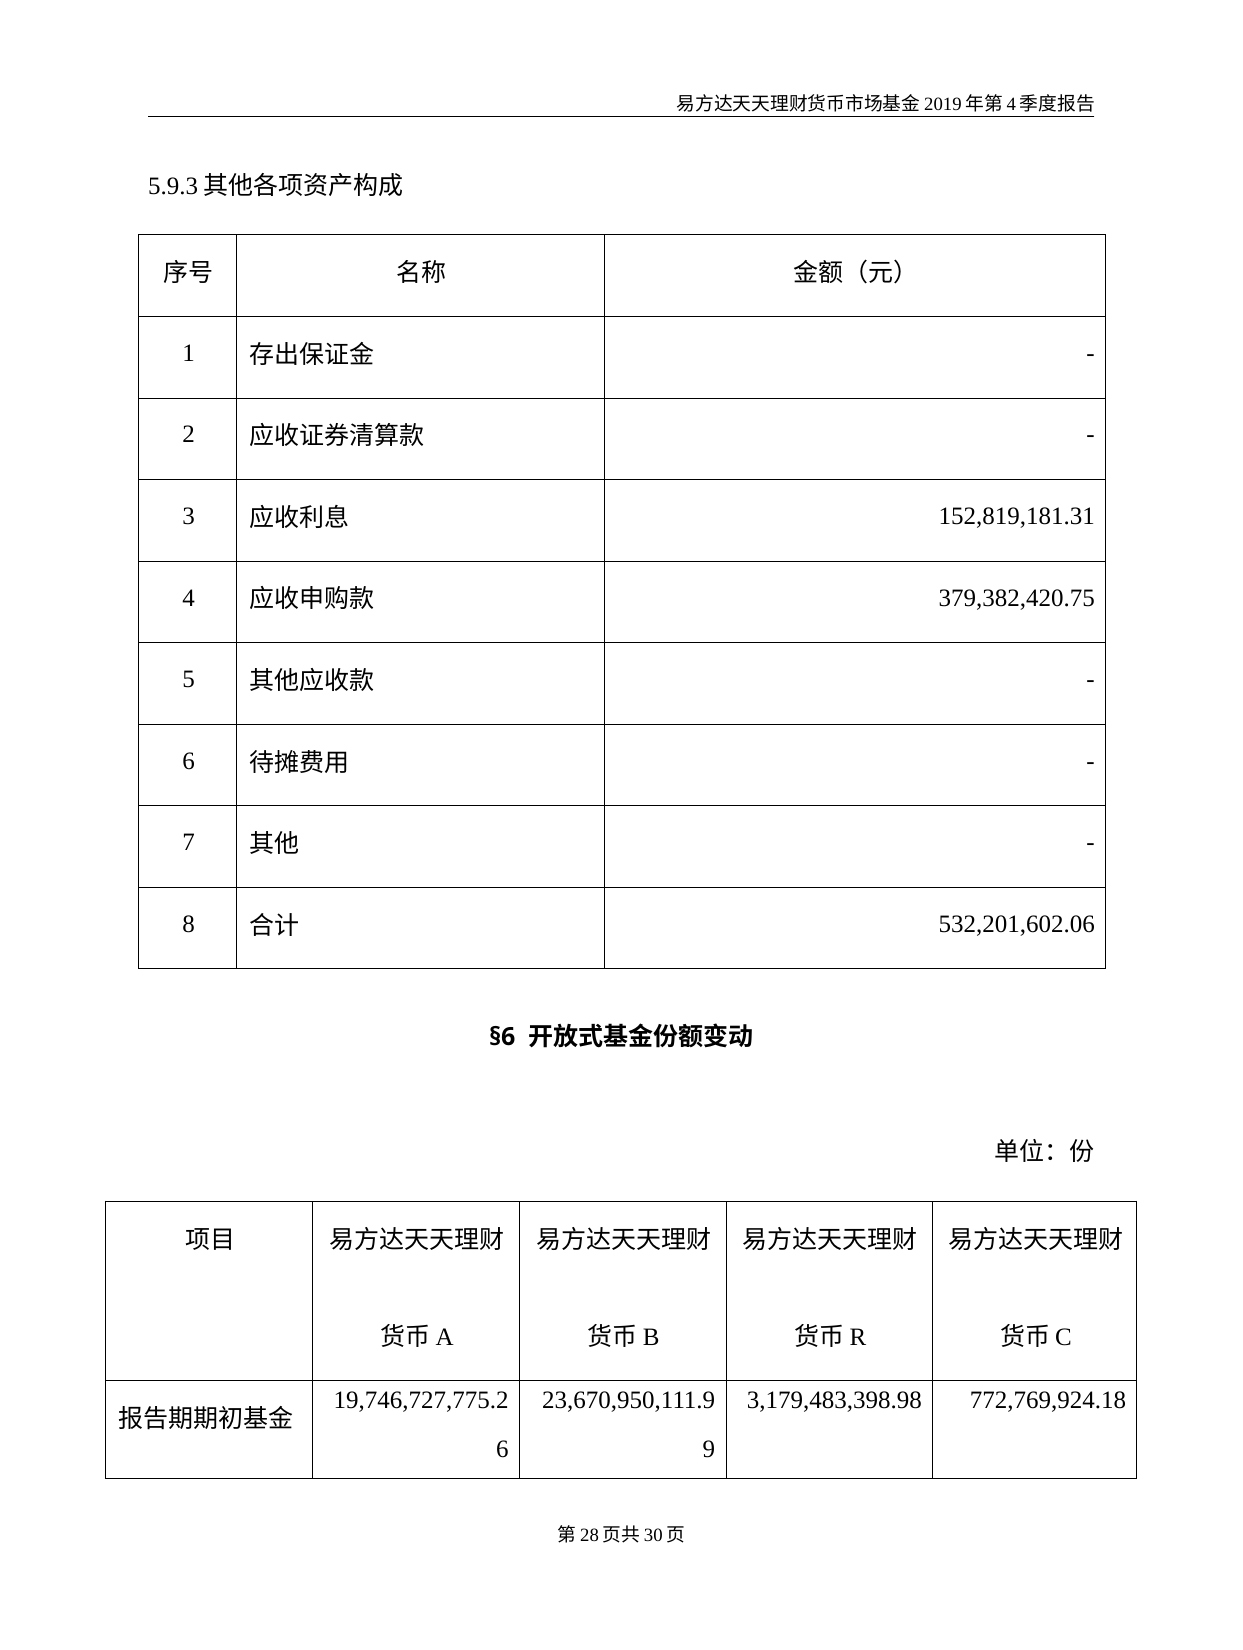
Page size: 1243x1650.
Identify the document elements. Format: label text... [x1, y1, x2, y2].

table_header 易方达天天理财货币R [727, 1202, 932, 1380]
table_cell 772,769,924.18 [933, 1381, 1136, 1477]
text 5.9.3其他各项资产构成 [148, 151, 1094, 216]
table_cell 3 [139, 480, 236, 561]
table_header 项目 [106, 1202, 312, 1380]
table_cell 5 [139, 643, 236, 724]
table_cell 19,746,727,775.26 [313, 1381, 519, 1477]
table_cell 存出保证金 [237, 317, 604, 397]
table_cell 6 [139, 725, 236, 805]
table_cell 2 [139, 399, 236, 479]
subtitle §6 开放式基金份额变动 [148, 1002, 1094, 1067]
table_cell 7 [139, 806, 236, 887]
table_cell 应收利息 [237, 480, 604, 561]
table_cell 4 [139, 562, 236, 642]
table_header 易方达天天理财货币A [313, 1202, 519, 1380]
table_cell 23,670,950,111.99 [520, 1381, 726, 1477]
table_cell 待摊费用 [237, 725, 604, 805]
table_cell 其他应收款 [237, 643, 604, 724]
table_cell 152,819,181.31 [605, 480, 1105, 561]
table_cell - [605, 725, 1105, 805]
text 单位：份 [149, 1117, 1094, 1182]
table_header 序号 [139, 235, 236, 316]
table_cell 其他 [237, 806, 604, 887]
table_header 金额（元） [605, 235, 1105, 316]
table_cell - [605, 806, 1105, 887]
table_cell 报告期期初基金份额总额 [106, 1381, 312, 1477]
table_header 易方达天天理财货币B [520, 1202, 726, 1380]
table_cell 合计 [237, 888, 604, 968]
table_cell - [605, 399, 1105, 479]
table_cell 379,382,420.75 [605, 562, 1105, 642]
table_cell - [605, 643, 1105, 724]
table_header 易方达天天理财货币C [933, 1202, 1136, 1380]
table_cell 应收申购款 [237, 562, 604, 642]
table_cell 1 [139, 317, 236, 397]
table_cell 8 [139, 888, 236, 968]
table_cell - [605, 317, 1105, 397]
table_cell 532,201,602.06 [605, 888, 1105, 968]
table_cell 3,179,483,398.98 [727, 1381, 932, 1477]
table_cell 应收证券清算款 [237, 399, 604, 479]
table_header 名称 [237, 235, 604, 316]
